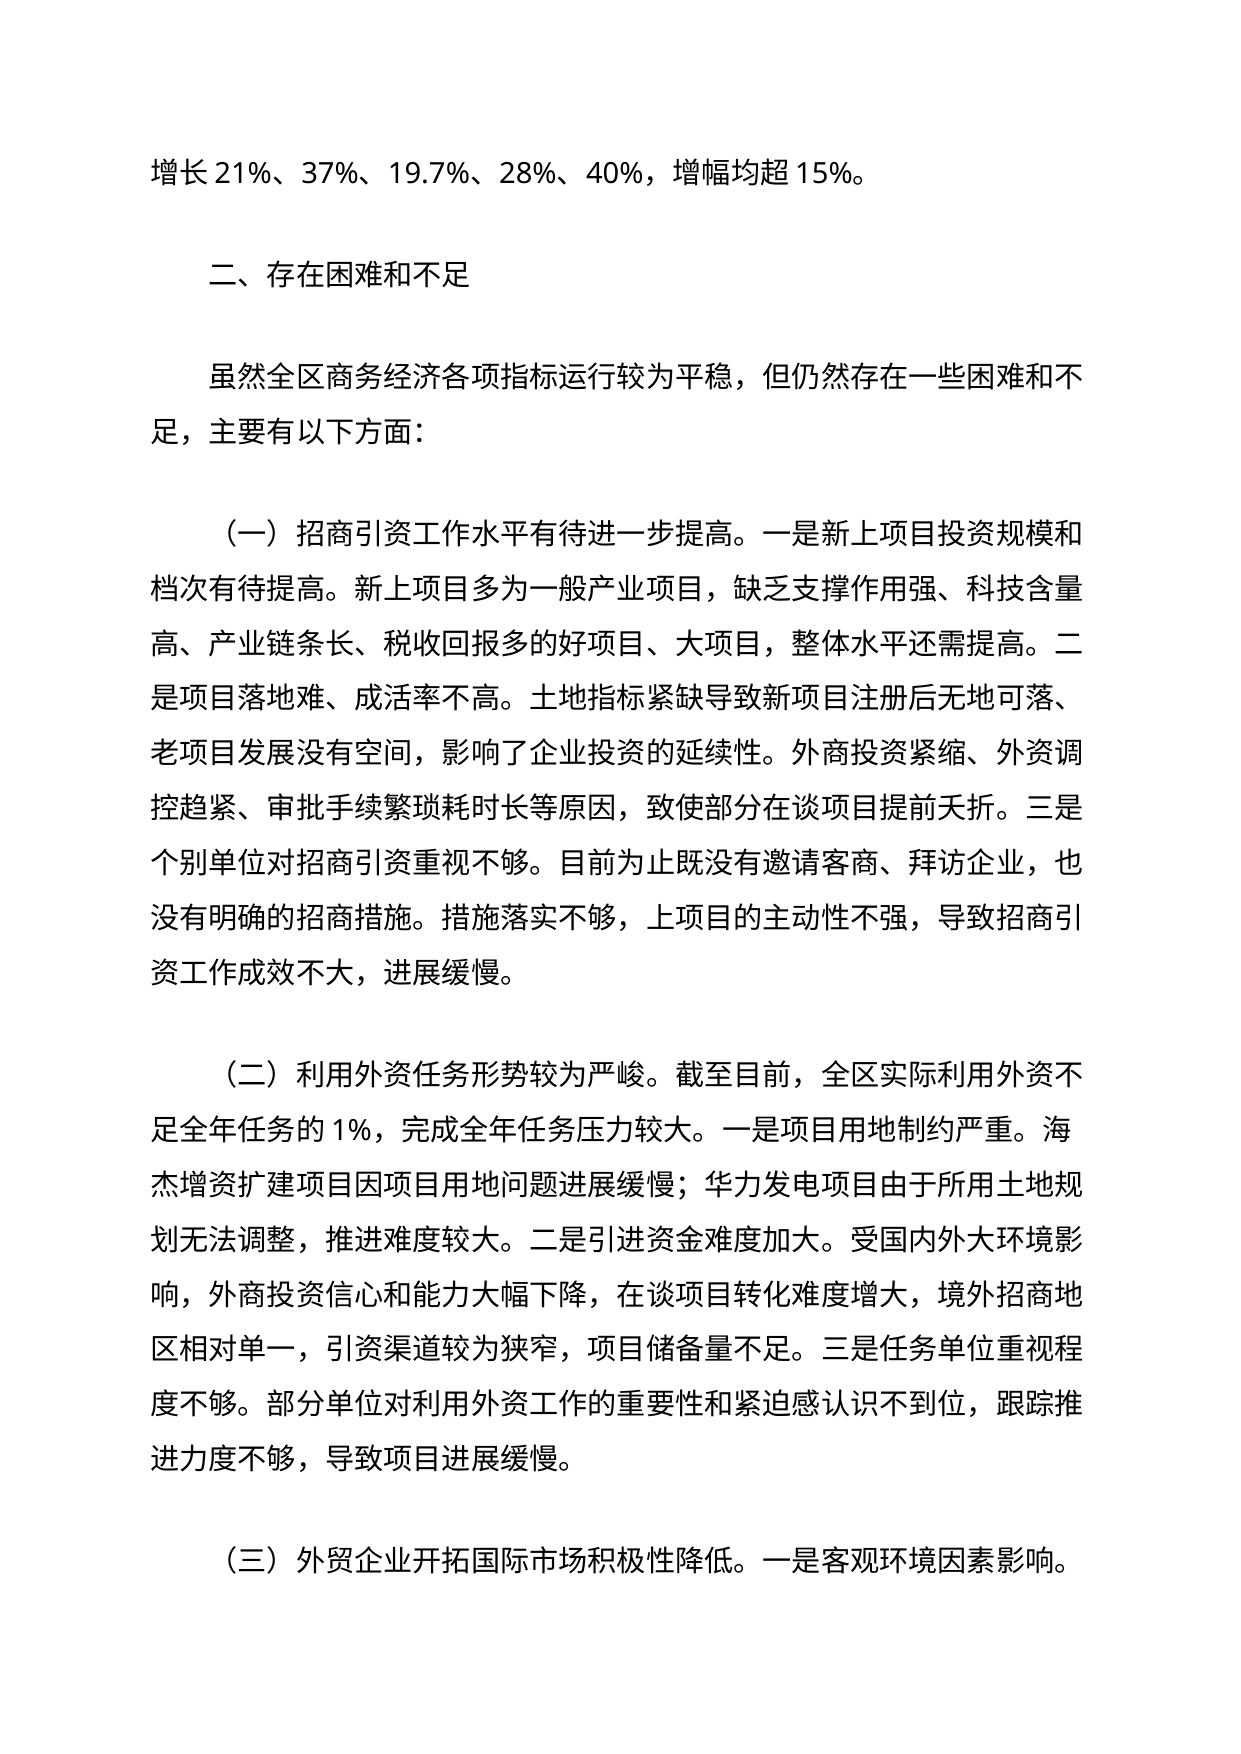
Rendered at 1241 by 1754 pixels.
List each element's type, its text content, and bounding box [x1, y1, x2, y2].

text 虽然全区商务经济各项指标运行较为平稳，但仍然存在一些困难和不足，主要有以下方面： [150, 354, 1090, 451]
text （一）招商引资工作水平有待进一步提高。一是新上项目投资规模和档次有待提高。新上项目多为一般产业项目，缺乏支撑作用强、科技含量高、产业链条长、税收回报多的好项目、大项目，整体水平还需提高。二是项目落地难、成活率不高。土地指标紧缺导致新项目注册后无地可落、老项目发展没有空间，影响了企业投资的延续性。外商投资紧缩、外资调控趋紧、审批手续繁琐耗时长等原因，致使部分在谈项目提前夭折。三是个别单位对招商引资重视不够。目前为止既没有邀请客商、拜访企业，也没有明确的招商措施。措施落实不够，上项目的主动性不强，导致招商引资工作成效不大，进展缓慢。 [150, 510, 1090, 992]
text 二、存在困难和不足 [150, 252, 1090, 294]
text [150, 1537, 1090, 1580]
text （二）利用外资任务形势较为严峻。截至目前，全区实际利用外资不足全年任务的1%，完成全年任务压力较大。一是项目用地制约严重。海杰增资扩建项目因项目用地问题进展缓慢；华力发电项目由于所用土地规划无法调整，推进难度较大。二是引进资金难度加大。受国内外大环境影响，外商投资信心和能力大幅下降，在谈项目转化难度增大，境外招商地区相对单一，引资渠道较为狭窄，项目储备量不足。三是任务单位重视程度不够。部分单位对利用外资工作的重要性和紧迫感认识不到位，跟踪推进力度不够，导致项目进展缓慢。 [150, 1051, 1090, 1478]
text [150, 150, 1090, 192]
